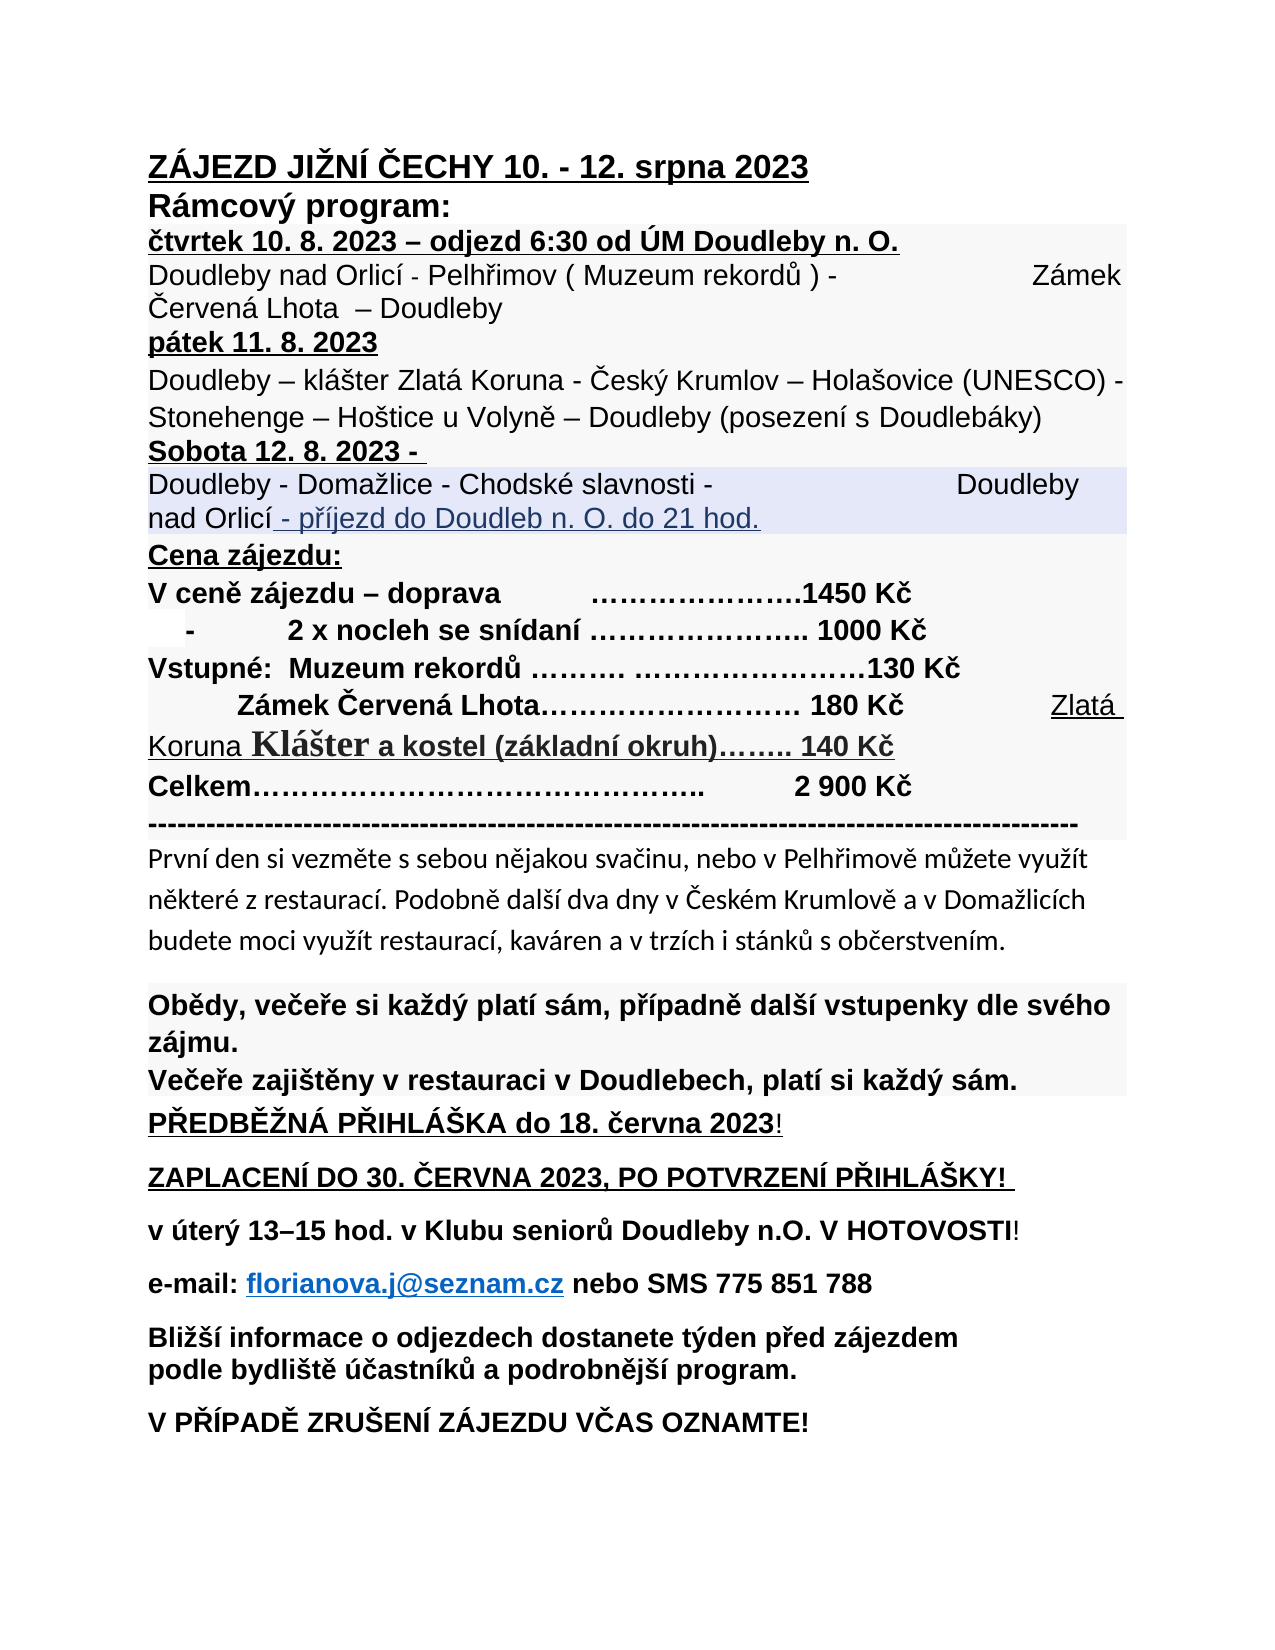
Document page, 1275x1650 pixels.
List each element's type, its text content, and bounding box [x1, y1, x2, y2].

text Rámcový program: [148, 186, 1127, 224]
text Zámek Červená Lhota……………………… 180 Kč Zlatá Koruna Klášter a kostel (základní okruh)…….. 140 Kč [148, 684, 1127, 765]
text ZAPLACENÍ DO 30. ČERVNA 2023, PO POTVRZENÍ PŘIHLÁŠKY! [148, 1161, 1127, 1193]
text Doudleby – klášter Zlatá Koruna - Český Krumlov – Holašovice (UNESCO) - Stonehenge – Hoštice u Volyně – Doudleby (posezení s Doudlebáky) [148, 359, 1127, 434]
text První den si vezměte s sebou nějakou svačinu, nebo v Pelhřimově můžete využít některé z restaurací. Podobně další dva dny v Českém Krumlově a v Domažlicích budete moci využít restaurací, kaváren a v trzích i stánků s občerstvením. [148, 840, 1127, 957]
text pátek 11. 8. 2023 [148, 325, 1127, 359]
text Celkem……………………………………….. 2 900 Kč [148, 765, 1127, 802]
text Sobota 12. 8. 2023 - [148, 434, 1127, 467]
text ------------------------------------------------------------------------------------------------ [148, 802, 1127, 840]
text Večeře zajištěny v restauraci v Doudlebech, platí si každý sám. [148, 1058, 1127, 1096]
text Vstupné: Muzeum rekordů ………. ……………………130 Kč [148, 647, 1127, 684]
text V PŘÍPADĚ ZRUŠENÍ ZÁJEZDU VČAS OZNAMTE! [148, 1406, 1127, 1438]
text e-mail: florianova.j@seznam.cz nebo SMS 775 851 788 [148, 1267, 1127, 1300]
text Doudleby nad Orlicí - Pelhřimov ( Muzeum rekordů ) - Zámek Červená Lhota – Doudleby [148, 258, 1127, 325]
text ZÁJEZD JIŽNÍ ČECHY 10. - 12. srpna 2023 [148, 148, 1127, 186]
list 2 x nocleh se snídaní ………………….. 1000 Kč [185, 609, 1127, 647]
text V ceně zájezdu – doprava ………………….1450 Kč [148, 572, 1127, 609]
text Bližší informace o odjezdech dostanete týden před zájezdem podle bydliště účastníků a podrobnější program. [148, 1321, 1127, 1385]
text v úterý 13–15 hod. v Klubu seniorů Doudleby n.O. V HOTOVOSTI! [148, 1214, 1127, 1246]
text Cena zájezdu: [148, 534, 1127, 572]
text čtvrtek 10. 8. 2023 – odjezd 6:30 od ÚM Doudleby n. O. [148, 224, 1127, 258]
text PŘEDBĚŽNÁ PŘIHLÁŠKA do 18. června 2023! [148, 1106, 1127, 1140]
text Obědy, večeře si každý platí sám, případně další vstupenky dle svého zájmu. [148, 983, 1127, 1058]
subtitle Doudleby - Domažlice - Chodské slavnosti - Doudleby nad Orlicí - příjezd do Doudleb n. O. do 21 hod. [148, 467, 1127, 534]
